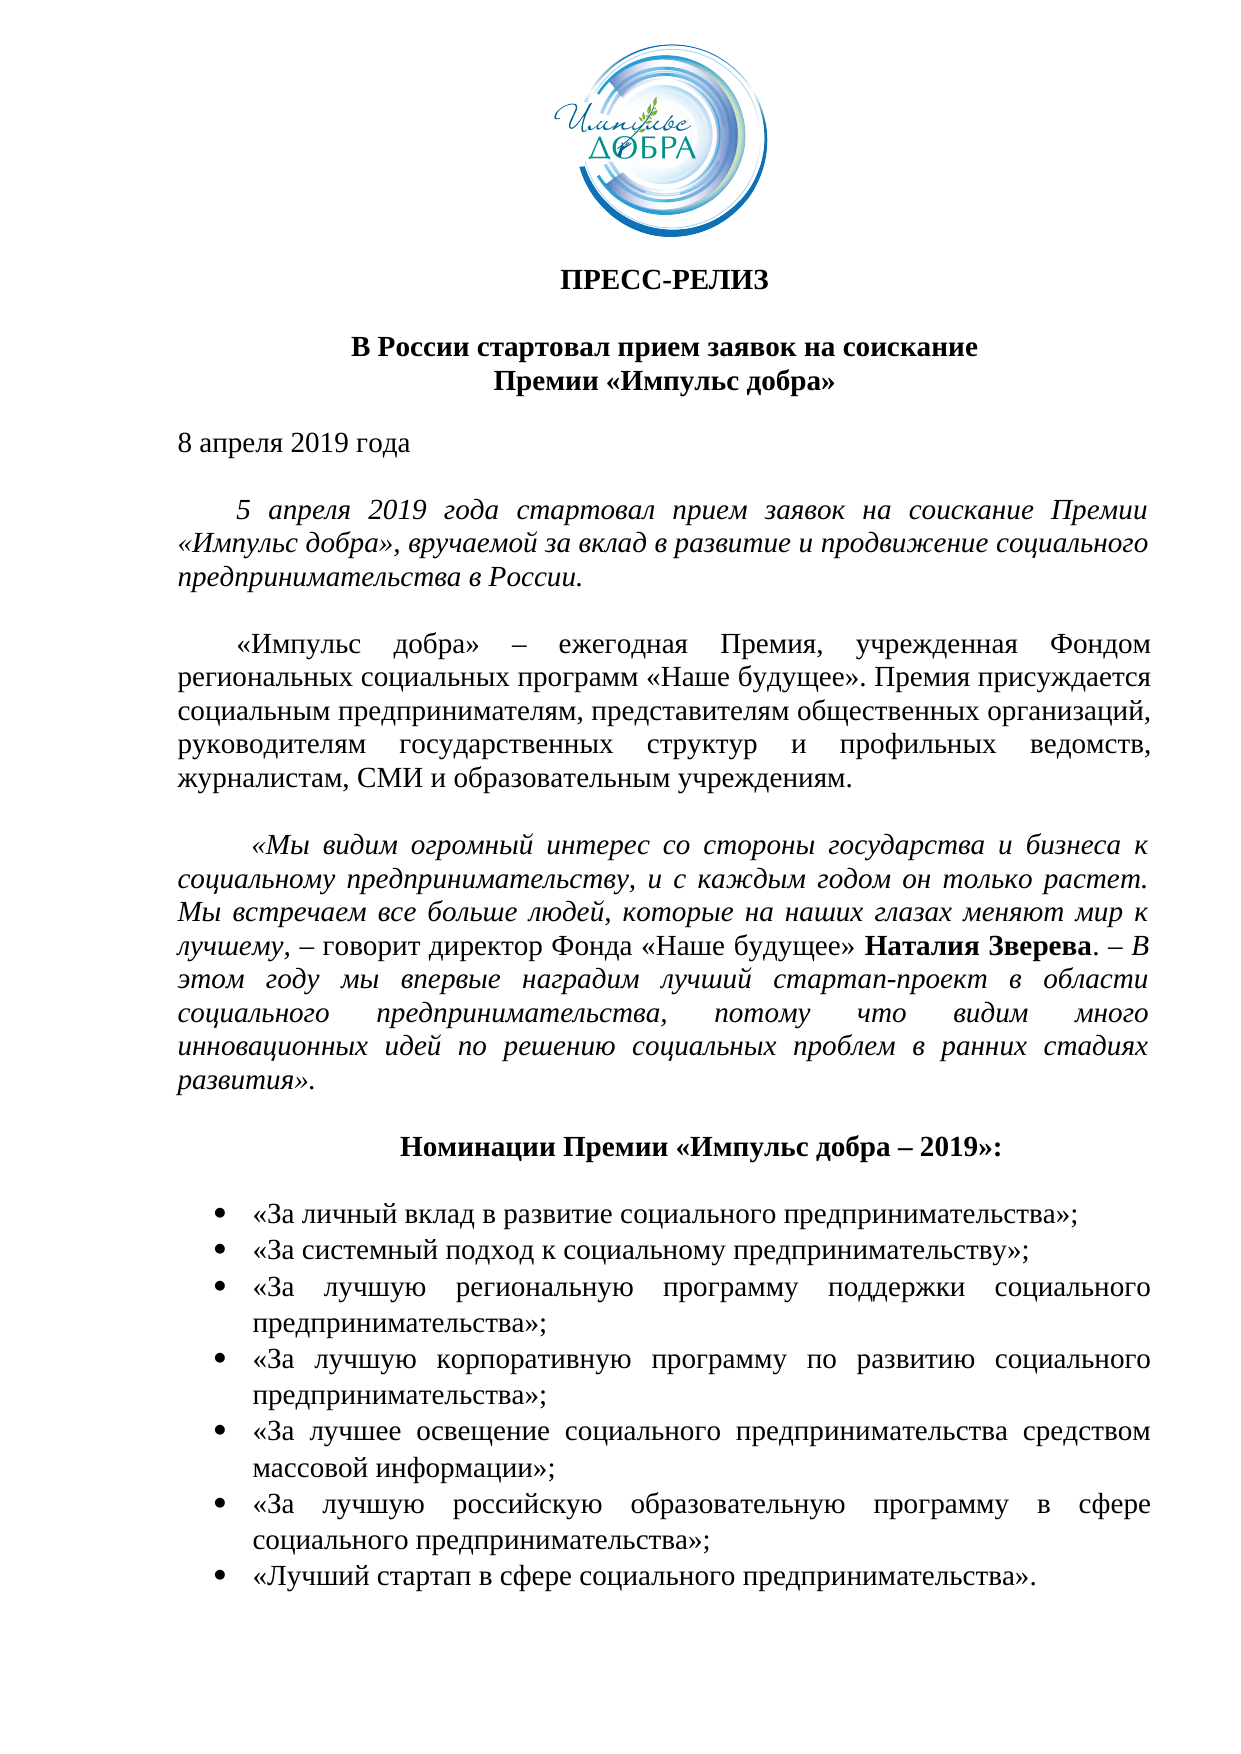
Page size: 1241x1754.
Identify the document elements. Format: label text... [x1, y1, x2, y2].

list «За лучшую региональную программу поддержки социального предпринимательства»; [215, 1269, 1152, 1338]
text Премии «Импульс добра» [177, 363, 1152, 397]
picture [537, 17, 792, 262]
list «За лучшее освещение социального предпринимательства средством массовой информации»; [215, 1413, 1152, 1483]
text 8 апреля 2019 года [177, 425, 1152, 458]
list «За лучшую российскую образовательную программу в сфере социального предпринимательства»; [215, 1486, 1152, 1556]
text «Импульс добра» – ежегодная Премия, учрежденная Фондом региональных социальных программ «Наше будущее». Премия присуждается социальным предпринимателям, представителям общественных организаций, руководителям государственных структур и профильных ведомств, журналистам, СМИ и образовательным учреждениям. [177, 626, 1152, 794]
text 5 апреля 2019 года стартовал прием заявок на соискание Премии «Импульс добра», вручаемой за вклад в развитие и продвижение социального предпринимательства в России. [177, 492, 1152, 592]
text «Мы видим огромный интерес со стороны государства и бизнеса к социальному предпринимательству, и с каждым годом он только растет. Мы встречаем все больше людей, которые на наших глазах меняют мир к лучшему, – говорит директор Фонда «Наше будущее» Наталия Зверева. – В этом году мы впервые наградим лучший стартап-проект в области социального предпринимательства, потому что видим много инновационных идей по решению социальных проблем в ранних стадиях развития». [177, 827, 1152, 1096]
text ПРЕСС-РЕЛИЗ [177, 262, 1152, 295]
list «За системный подход к социальному предпринимательству»; [215, 1232, 1152, 1266]
text Номинации Премии «Импульс добра – 2019»: [177, 1129, 1152, 1163]
list «За личный вклад в развитие социального предпринимательства»; [215, 1196, 1152, 1230]
list «Лучший стартап в сфере социального предпринимательства». [215, 1558, 1152, 1592]
list «За лучшую корпоративную программу по развитию социального предпринимательства»; [215, 1341, 1152, 1411]
text В России стартовал прием заявок на соискание [177, 329, 1152, 363]
